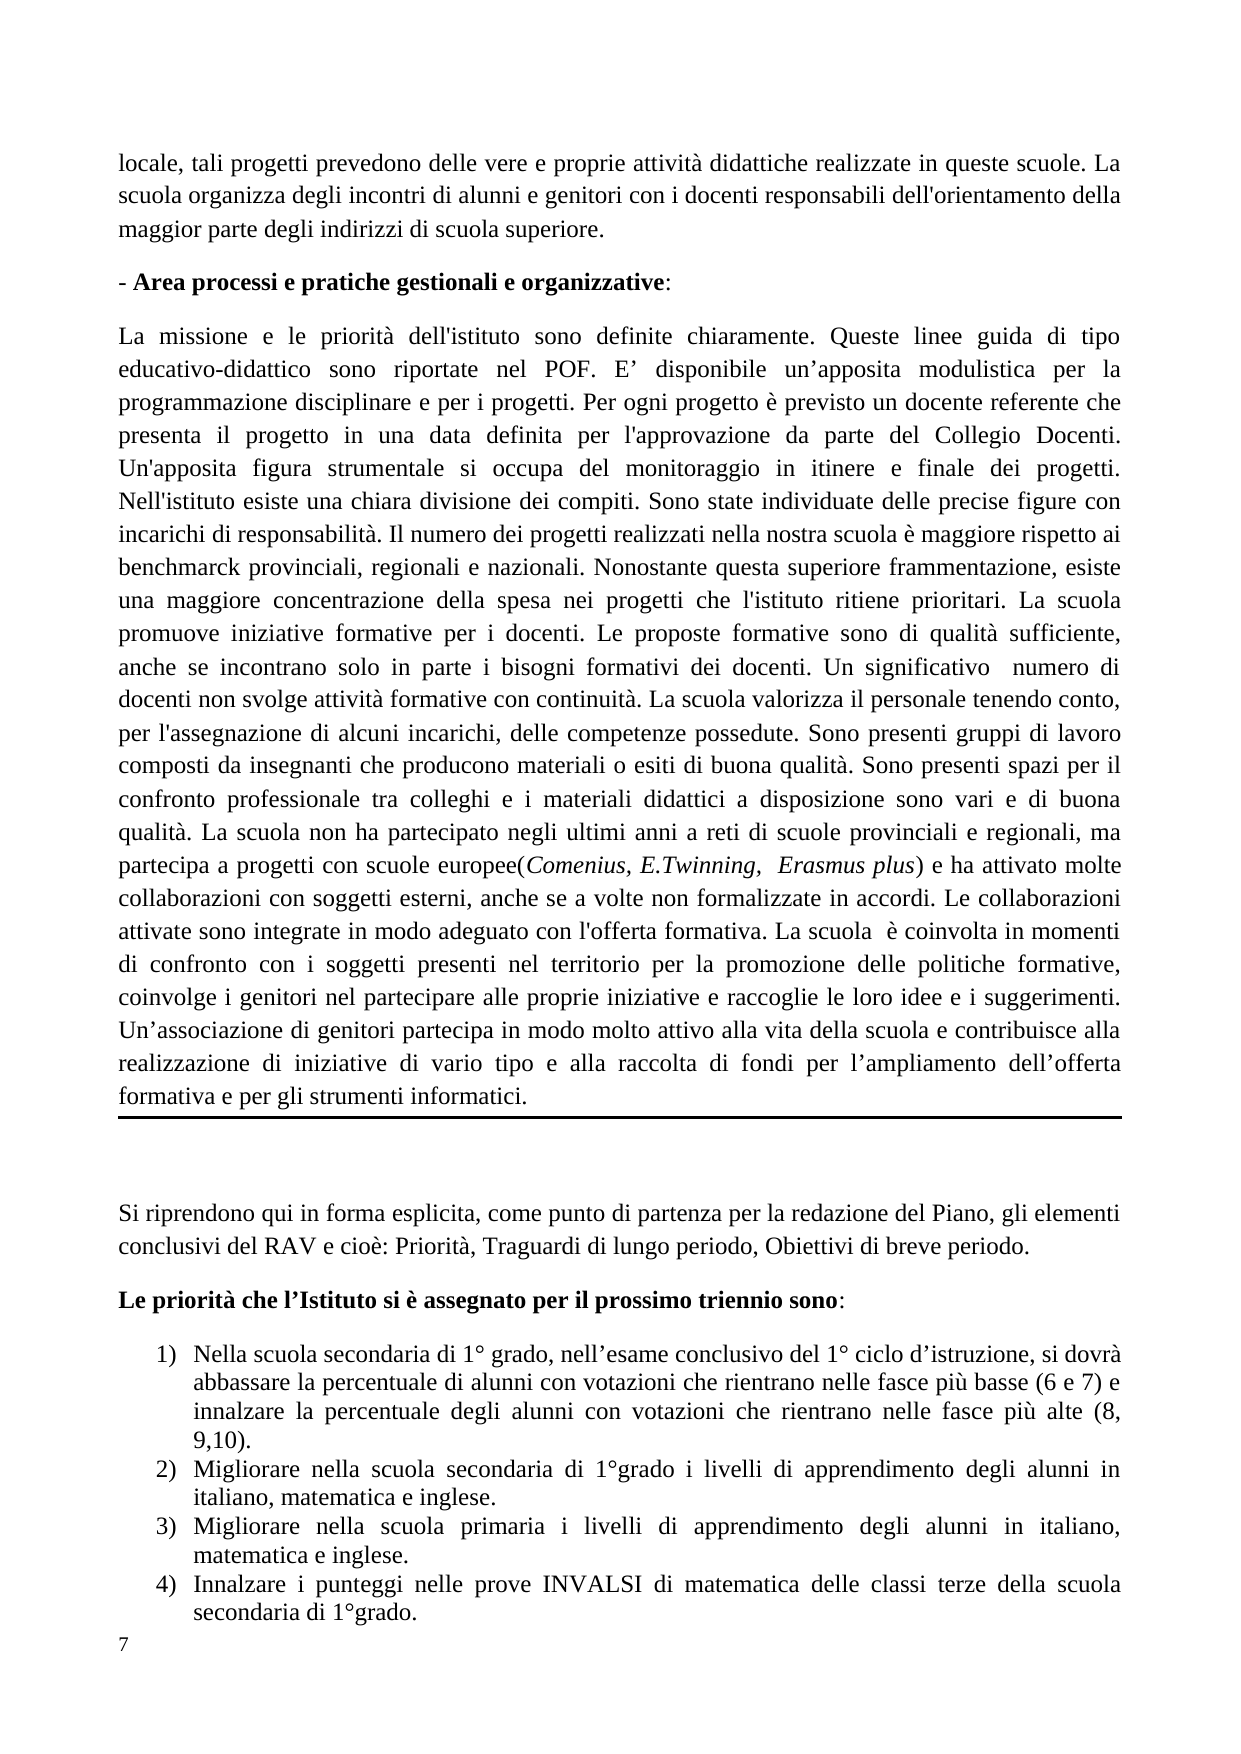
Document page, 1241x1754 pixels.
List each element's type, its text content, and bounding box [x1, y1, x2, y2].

list Nella scuola secondaria di 1° grado, nell’esame conclusivo del 1° ciclo d’istruzione, si dovrà abbassare la percentuale di alunni con votazioni che rientrano nelle fasce più basse (6 e 7) e innalzare la percentuale degli alunni con votazioni che rientrano nelle fasce più alte (8, 9,10). [156, 1339, 1122, 1454]
text - Area processi e pratiche gestionali e organizzative: [118, 267, 1122, 296]
list Migliorare nella scuola secondaria di 1°grado i livelli di apprendimento degli alunni in italiano, matematica e inglese. [156, 1454, 1122, 1511]
text Le priorità che l’Istituto si è assegnato per il prossimo triennio sono: [118, 1285, 1122, 1313]
text Si riprendono qui in forma esplicita, come punto di partenza per la redazione del Piano, gli elementi conclusivi del RAV e cioè: Priorità, Traguardi di lungo periodo, Obiettivi di breve periodo. [118, 1198, 1122, 1260]
list Migliorare nella scuola primaria i livelli di apprendimento degli alunni in italiano, matematica e inglese. [156, 1511, 1122, 1569]
text La missione e le priorità dell'istituto sono definite chiaramente. Queste linee guida di tipo educativo-didattico sono riportate nel POF. E’ disponibile un’apposita modulistica per la programmazione disciplinare e per i progetti. Per ogni progetto è previsto un docente referente che presenta il progetto in una data definita per l'approvazione da parte del Collegio Docenti. Un'apposita figura strumentale si occupa del monitoraggio in itinere e finale dei progetti. Nell'istituto esiste una chiara divisione dei compiti. Sono state individuate delle precise figure con incarichi di responsabilità. Il numero dei progetti realizzati nella nostra scuola è maggiore rispetto ai benchmarck provinciali, regionali e nazionali. Nonostante questa superiore frammentazione, esiste una maggiore concentrazione della spesa nei progetti che l'istituto ritiene prioritari. La scuola promuove iniziative formative per i docenti. Le proposte formative sono di qualità sufficiente, anche se incontrano solo in parte i bisogni formativi dei docenti. Un significativo numero di docenti non svolge attività formative con continuità. La scuola valorizza il personale tenendo conto, per l'assegnazione di alcuni incarichi, delle competenze possedute. Sono presenti gruppi di lavoro composti da insegnanti che producono materiali o esiti di buona qualità. Sono presenti spazi per il confronto professionale tra colleghi e i materiali didattici a disposizione sono vari e di buona qualità. La scuola non ha partecipato negli ultimi anni a reti di scuole provinciali e regionali, ma partecipa a progetti con scuole europee(Comenius, E.Twinning, Erasmus plus) e ha attivato molte collaborazioni con soggetti esterni, anche se a volte non formalizzate in accordi. Le collaborazioni attivate sono integrate in modo adeguato con l'offerta formativa. La scuola è coinvolta in momenti di confronto con i soggetti presenti nel territorio per la promozione delle politiche formative, coinvolge i genitori nel partecipare alle proprie iniziative e raccoglie le loro idee e i suggerimenti. Un’associazione di genitori partecipa in modo molto attivo alla vita della scuola e contribuisce alla realizzazione di iniziative di vario tipo e alla raccolta di fondi per l’ampliamento dell’offerta formativa e per gli strumenti informatici. [118, 321, 1122, 1116]
list Innalzare i punteggi nelle prove INVALSI di matematica delle classi terze della scuola secondaria di 1°grado. [156, 1569, 1122, 1626]
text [118, 148, 1122, 242]
